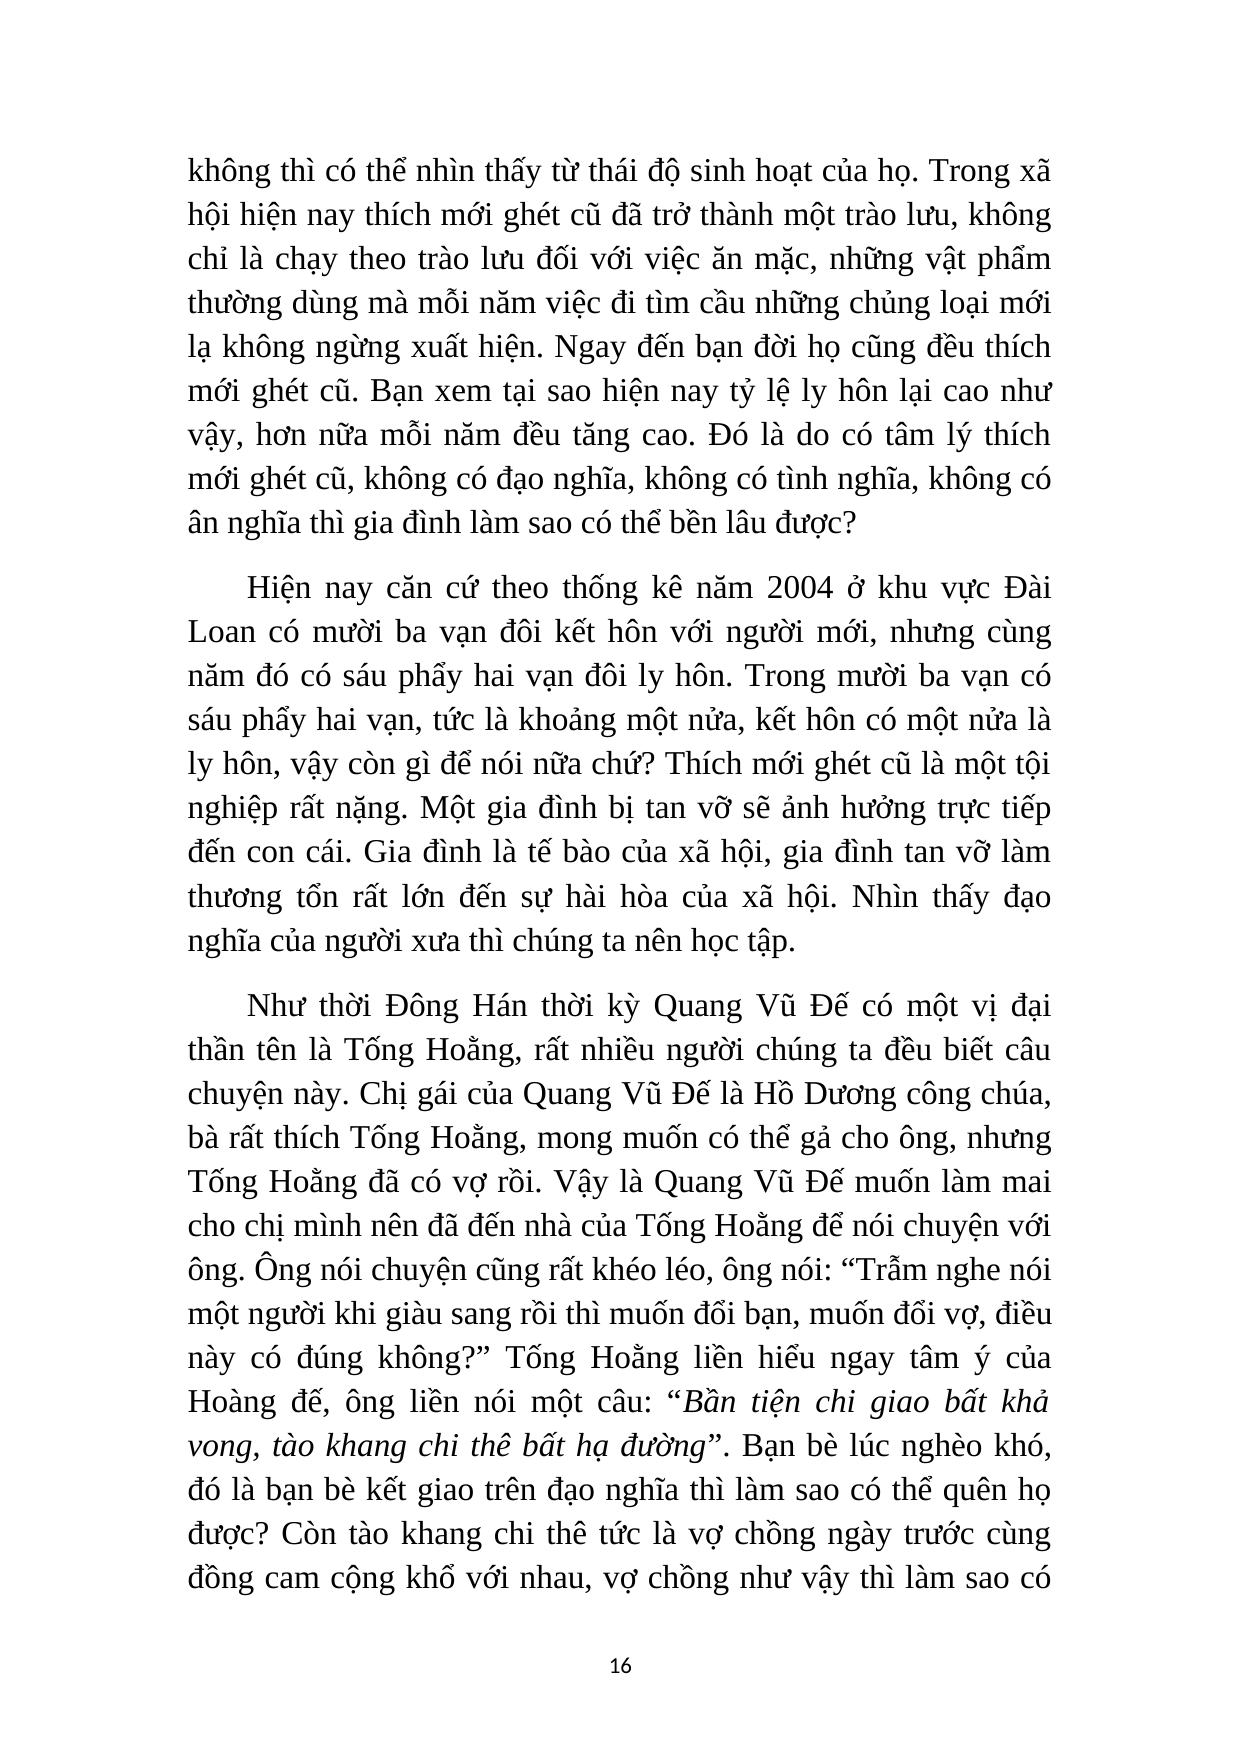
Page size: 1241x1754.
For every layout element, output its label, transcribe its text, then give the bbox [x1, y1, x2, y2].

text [187, 985, 1053, 1596]
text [187, 150, 1053, 541]
text Hiện nay căn cứ theo thống kê năm 2004 ở khu vực Đài Loan có mười ba vạn đôi kết hôn với người mới, nhưng cùng năm đó có sáu phẩy hai vạn đôi ly hôn. Trong mười ba vạn có sáu phẩy hai vạn, tức là khoảng một nửa, kết hôn có một nửa là ly hôn, vậy còn gì để nói nữa chứ? Thích mới ghét cũ là một tội nghiệp rất nặng. Một gia đình bị tan vỡ sẽ ảnh hưởng trực tiếp đến con cái. Gia đình là tế bào của xã hội, gia đình tan vỡ làm thương tổn rất lớn đến sự hài hòa của xã hội. Nhìn thấy đạo nghĩa của người xưa thì chúng ta nên học tập. [187, 567, 1053, 958]
